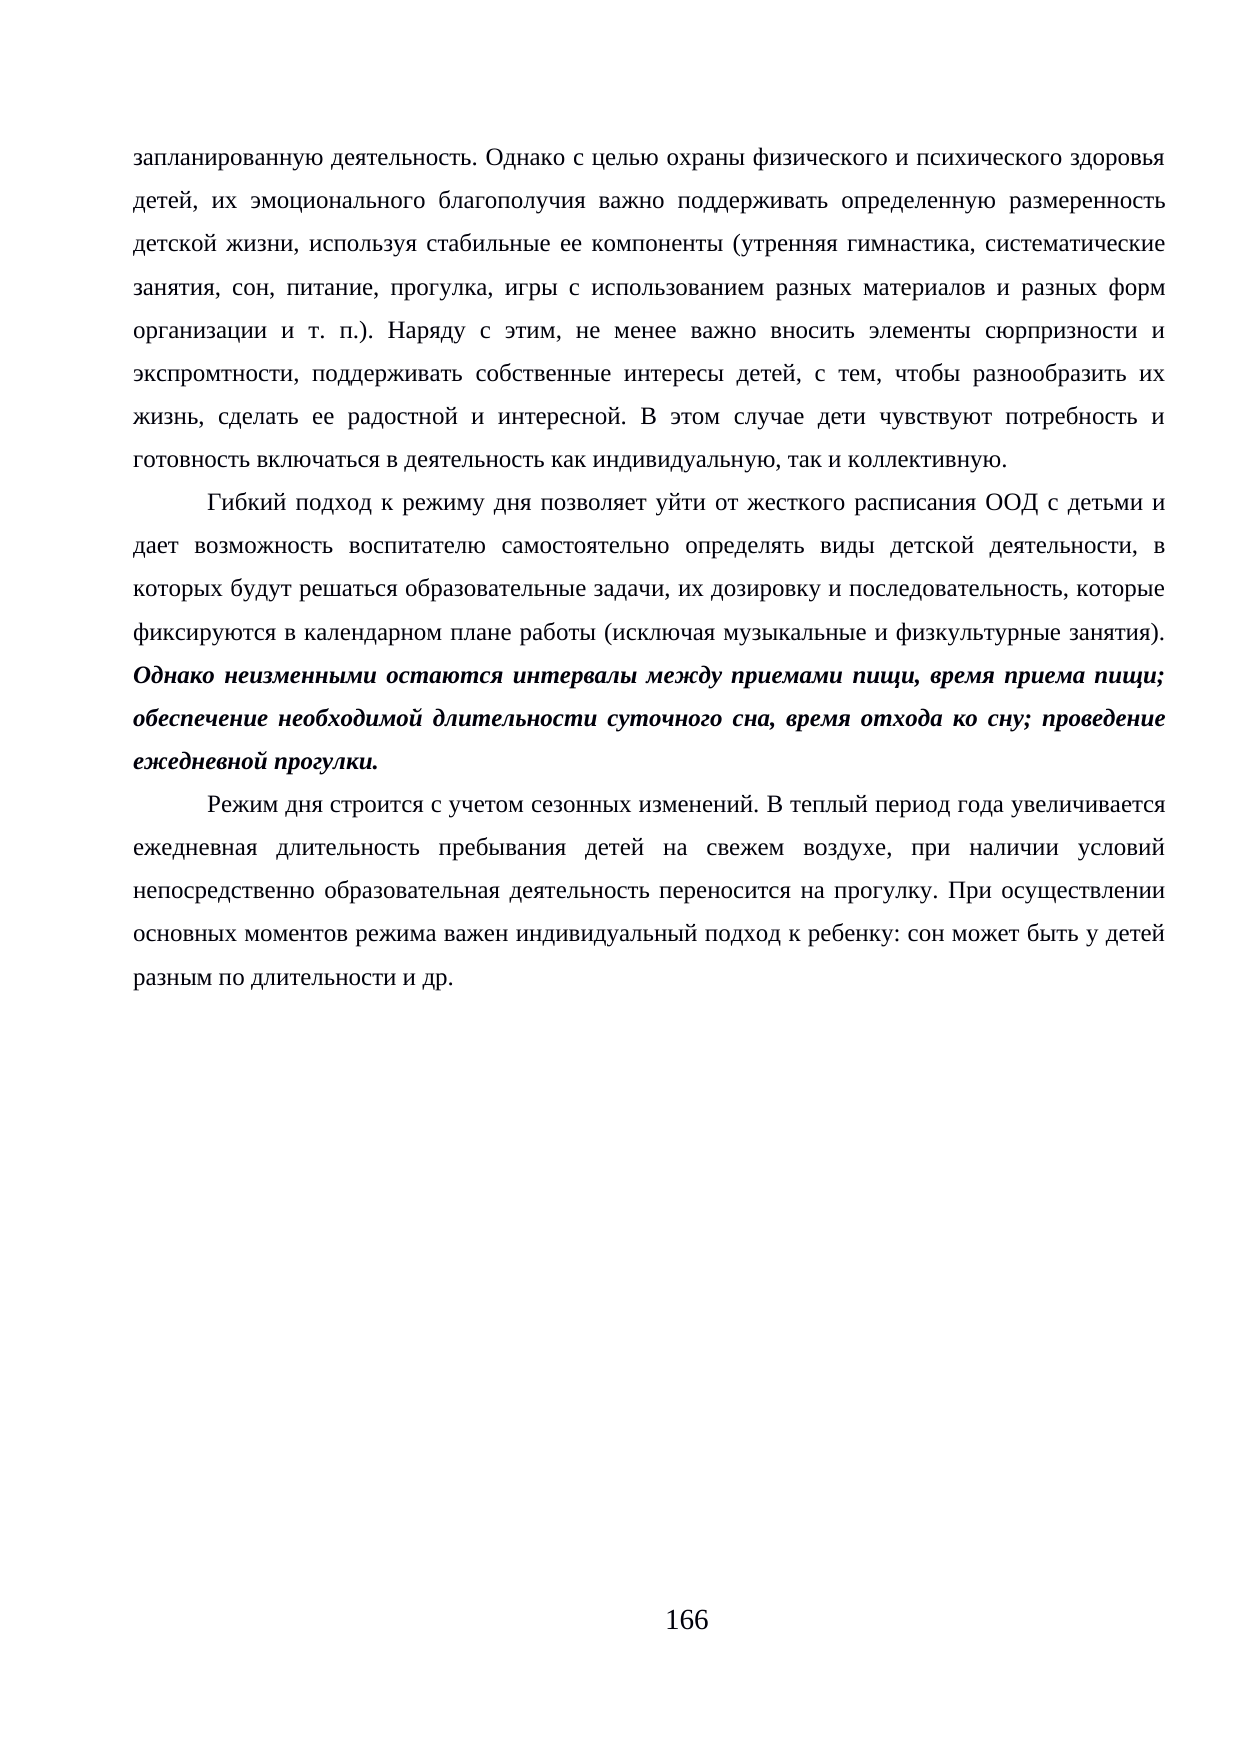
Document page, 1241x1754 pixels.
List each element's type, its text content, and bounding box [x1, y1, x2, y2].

text Режим дня строится с учетом сезонных изменений. В теплый период года увеличивается ежедневная длительность пребывания детей на свежем воздухе, при наличии условий непосредственно образовательная деятельность переносится на прогулку. При осуществлении основных моментов режима важен индивидуальный подход к ребенку: сон может быть у детей разным по длительности и др. [133, 789, 1166, 990]
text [133, 142, 1166, 473]
text Гибкий подход к режиму дня позволяет уйти от жесткого расписания ООД с детьми и дает возможность воспитателю самостоятельно определять виды детской деятельности, в которых будут решаться образовательные задачи, их дозировку и последовательность, которые фиксируются в календарном плане работы (исключая музыкальные и физкультурные занятия). Однако неизменными остаются интервалы между приемами пищи, время приема пищи; обеспечение необходимой длительности суточного сна, время отхода ко сну; проведение ежедневной прогулки. [133, 487, 1166, 775]
